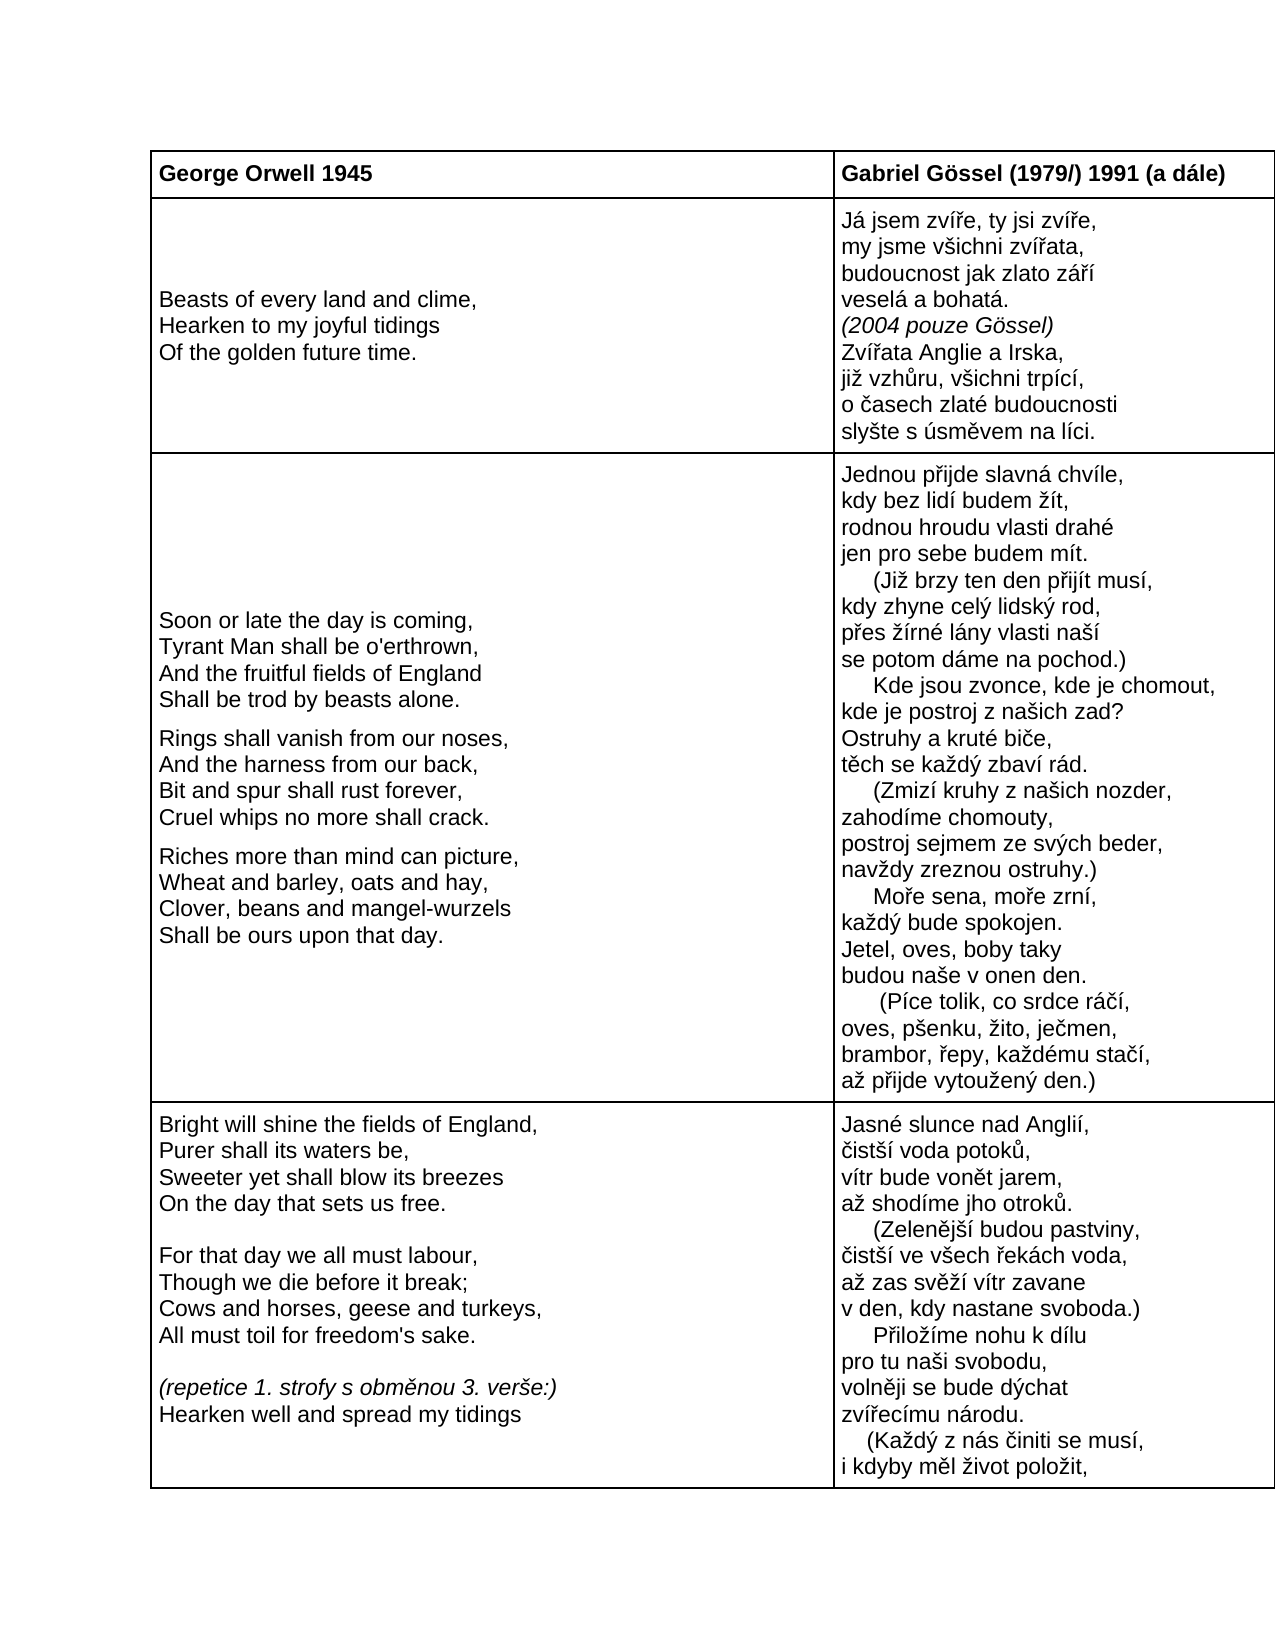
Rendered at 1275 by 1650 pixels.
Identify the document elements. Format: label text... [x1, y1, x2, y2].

table_header George Orwell 1945 [152, 152, 833, 197]
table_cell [835, 1103, 1274, 1487]
table_cell Soon or late the day is coming, Tyrant Man shall be o'erthrown, And the fruitful fields of England Shall be trod by beasts alone. Rings shall vanish from our noses, And the harness from our back, Bit and spur shall rust forever, Cruel whips no more shall crack. Riches more than mind can picture, Wheat and barley, oats and hay, Clover, beans and mangel-wurzels Shall be ours upon that day. [152, 454, 833, 1101]
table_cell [152, 1103, 833, 1487]
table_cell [152, 199, 833, 452]
table_header Gabriel Gössel (1979/) 1991 (a dále) [835, 152, 1274, 197]
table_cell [835, 199, 1274, 452]
table_cell Jednou přijde slavná chvíle, kdy bez lidí budem žít, rodnou hroudu vlasti drahé jen pro sebe budem mít. (Již brzy ten den přijít musí, kdy zhyne celý lidský rod, přes žírné lány vlasti naší se potom dáme na pochod.) Kde jsou zvonce, kde je chomout, kde je postroj z našich zad? Ostruhy a kruté biče, těch se každý zbaví rád. (Zmizí kruhy z našich nozder, zahodíme chomouty, postroj sejmem ze svých beder, navždy zreznou ostruhy.) Moře sena, moře zrní, každý bude spokojen. Jetel, oves, boby taky budou naše v onen den. (Píce tolik, co srdce ráčí, oves, pšenku, žito, ječmen, brambor, řepy, každému stačí, až přijde vytoužený den.) [835, 454, 1274, 1101]
